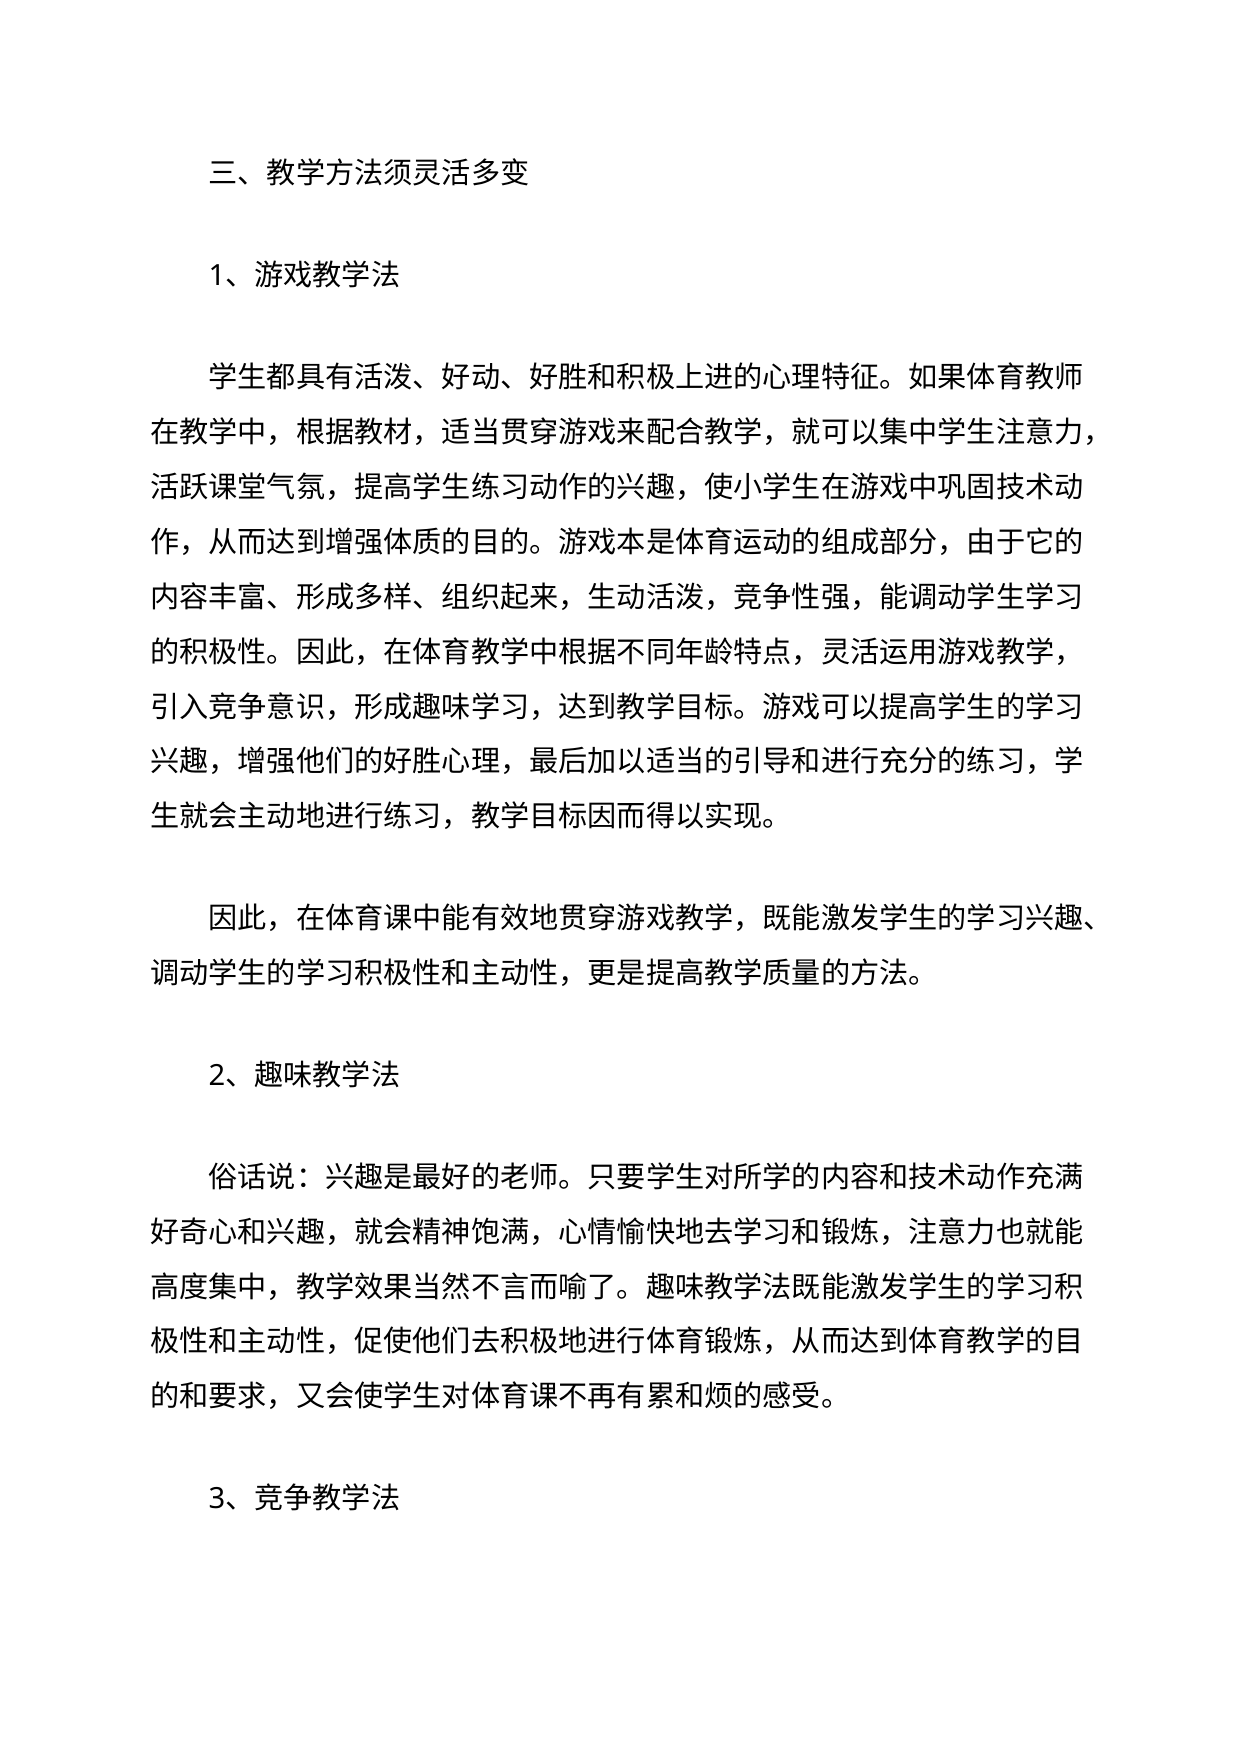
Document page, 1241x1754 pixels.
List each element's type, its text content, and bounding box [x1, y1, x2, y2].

text 3、竞争教学法 [150, 1475, 1090, 1517]
text 俗话说：兴趣是最好的老师。只要学生对所学的内容和技术动作充满好奇心和兴趣，就会精神饱满，心情愉快地去学习和锻炼，注意力也就能高度集中，教学效果当然不言而喻了。趣味教学法既能激发学生的学习积极性和主动性，促使他们去积极地进行体育锻炼，从而达到体育教学的目的和要求，又会使学生对体育课不再有累和烦的感受。 [150, 1153, 1090, 1415]
text 2、趣味教学法 [150, 1051, 1090, 1094]
text 三、教学方法须灵活多变 [150, 150, 1090, 192]
text 1、游戏教学法 [150, 252, 1090, 294]
text 学生都具有活泼、好动、好胜和积极上进的心理特征。如果体育教师在教学中，根据教材，适当贯穿游戏来配合教学，就可以集中学生注意力，活跃课堂气氛，提高学生练习动作的兴趣，使小学生在游戏中巩固技术动作，从而达到增强体质的目的。游戏本是体育运动的组成部分，由于它的内容丰富、形成多样、组织起来，生动活泼，竞争性强，能调动学生学习的积极性。因此，在体育教学中根据不同年龄特点，灵活运用游戏教学，引入竞争意识，形成趣味学习，达到教学目标。游戏可以提高学生的学习兴趣，增强他们的好胜心理，最后加以适当的引导和进行充分的练习，学生就会主动地进行练习，教学目标因而得以实现。 [150, 354, 1090, 835]
text 因此，在体育课中能有效地贯穿游戏教学，既能激发学生的学习兴趣、调动学生的学习积极性和主动性，更是提高教学质量的方法。 [150, 895, 1090, 992]
